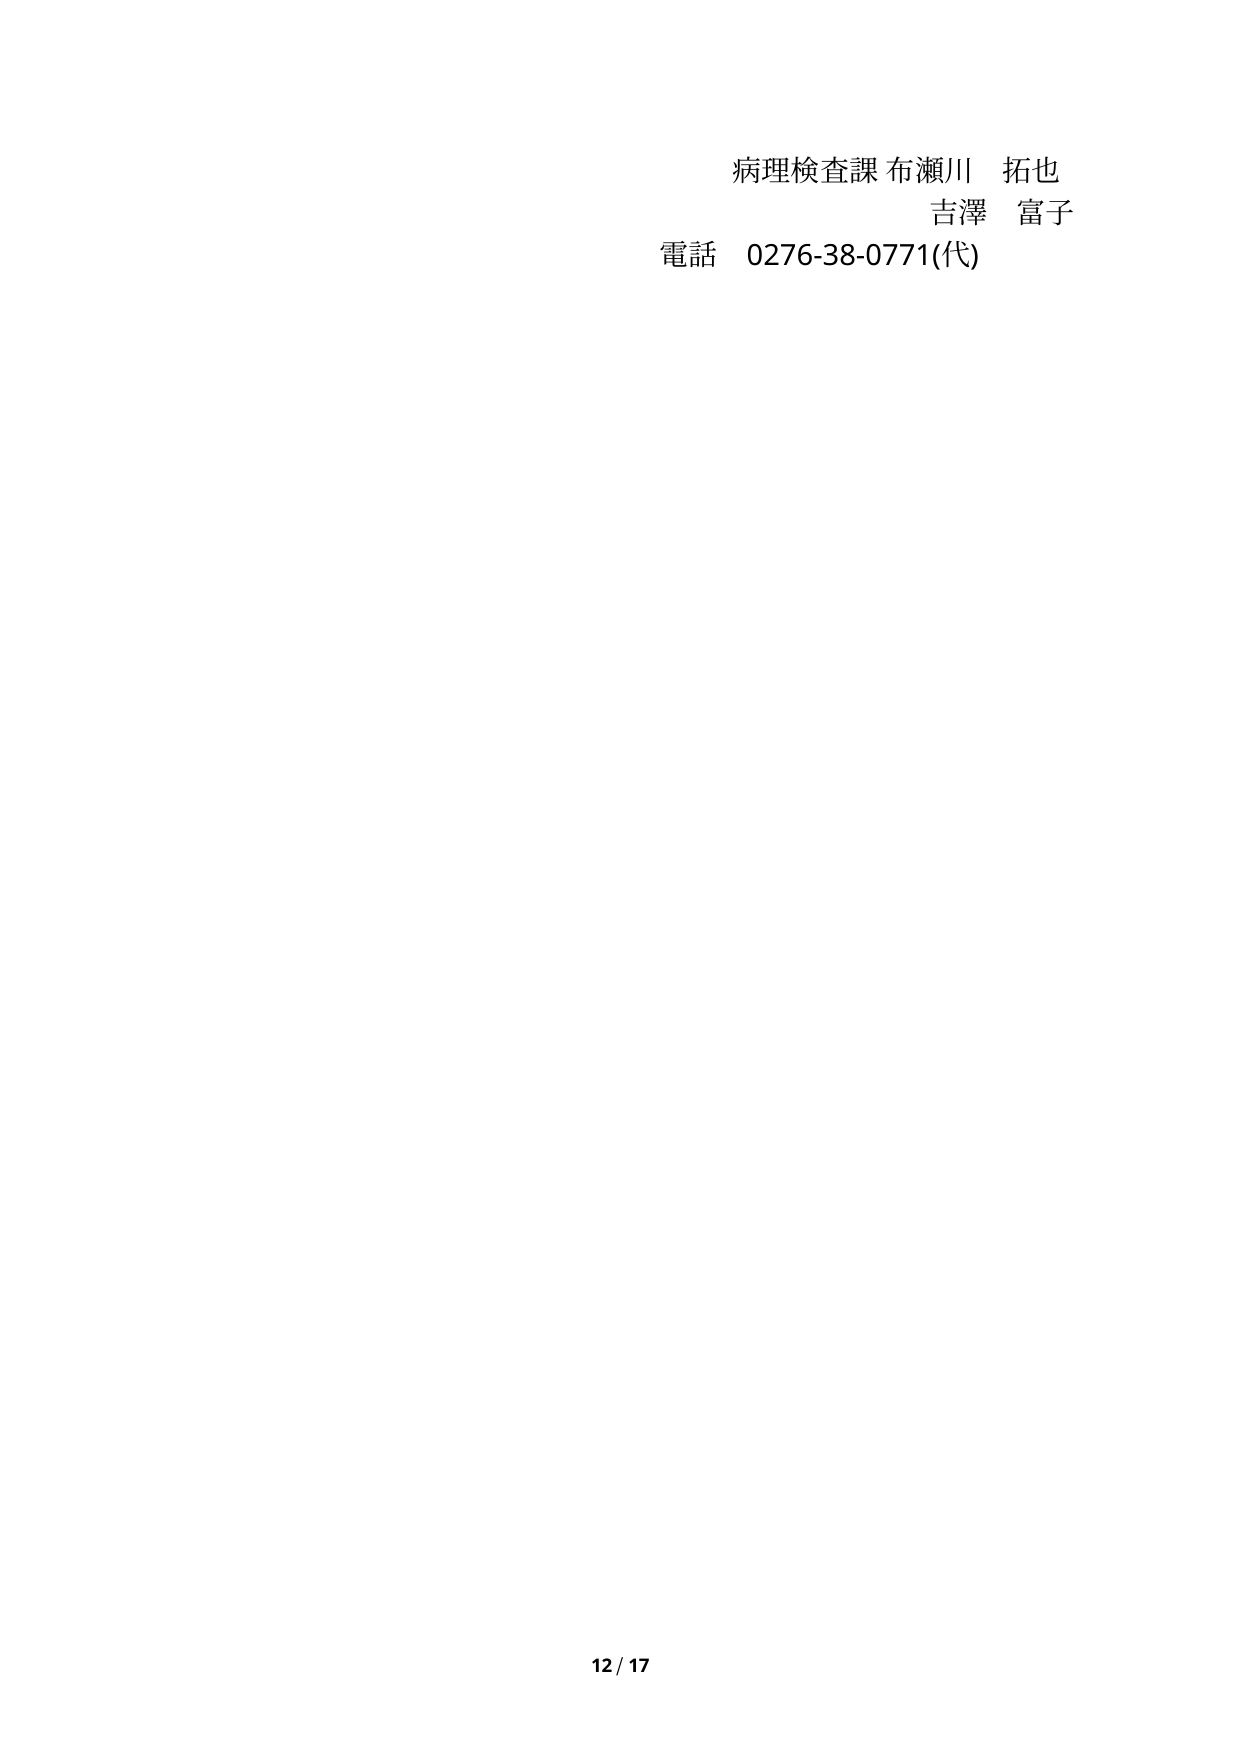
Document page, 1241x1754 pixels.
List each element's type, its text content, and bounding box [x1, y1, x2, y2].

text 電話 0276-38-0771(代) [112, 231, 1128, 273]
text 吉澤 富子 [112, 189, 1128, 231]
text 病理検査課 布瀬川 拓也 [112, 148, 1128, 189]
